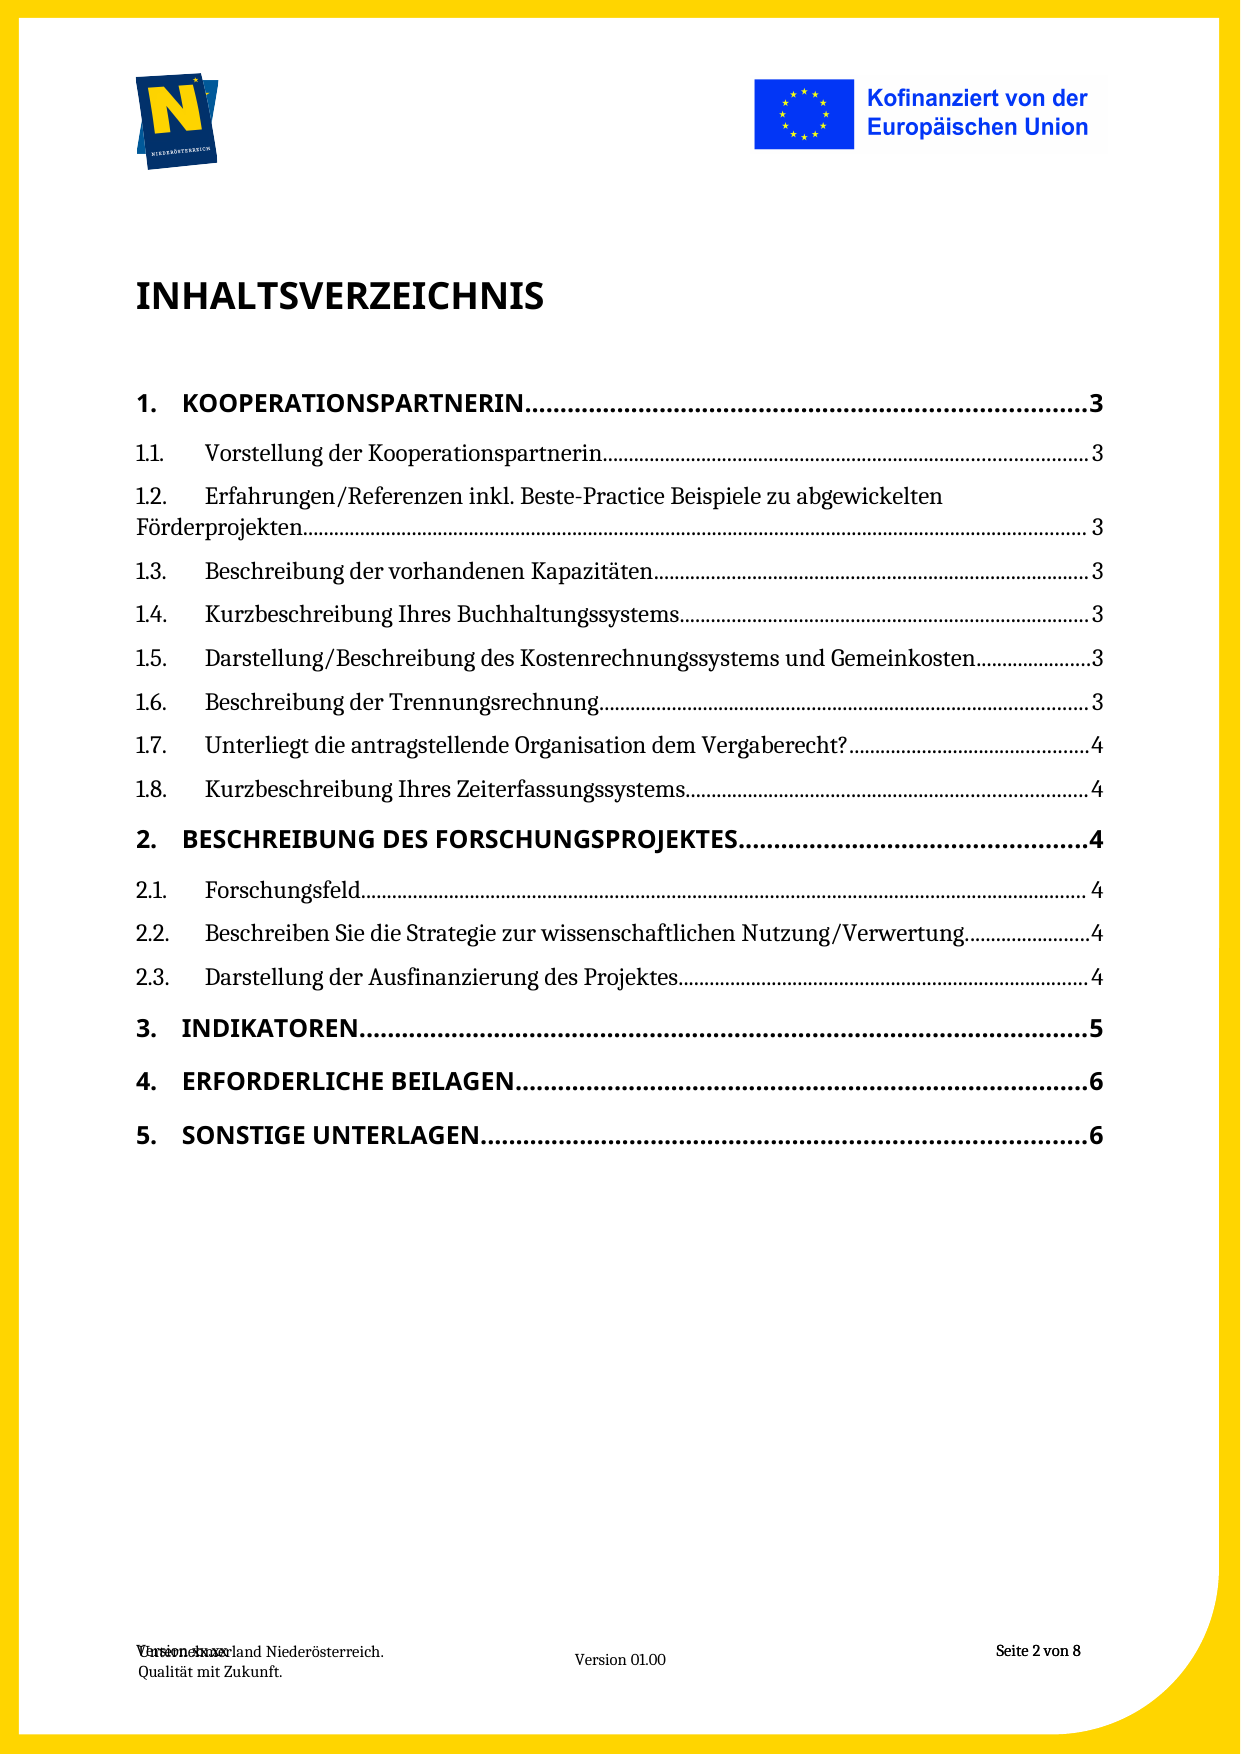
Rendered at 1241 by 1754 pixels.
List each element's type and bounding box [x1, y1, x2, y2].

picture [750, 75, 1108, 154]
picture [135, 73, 219, 170]
